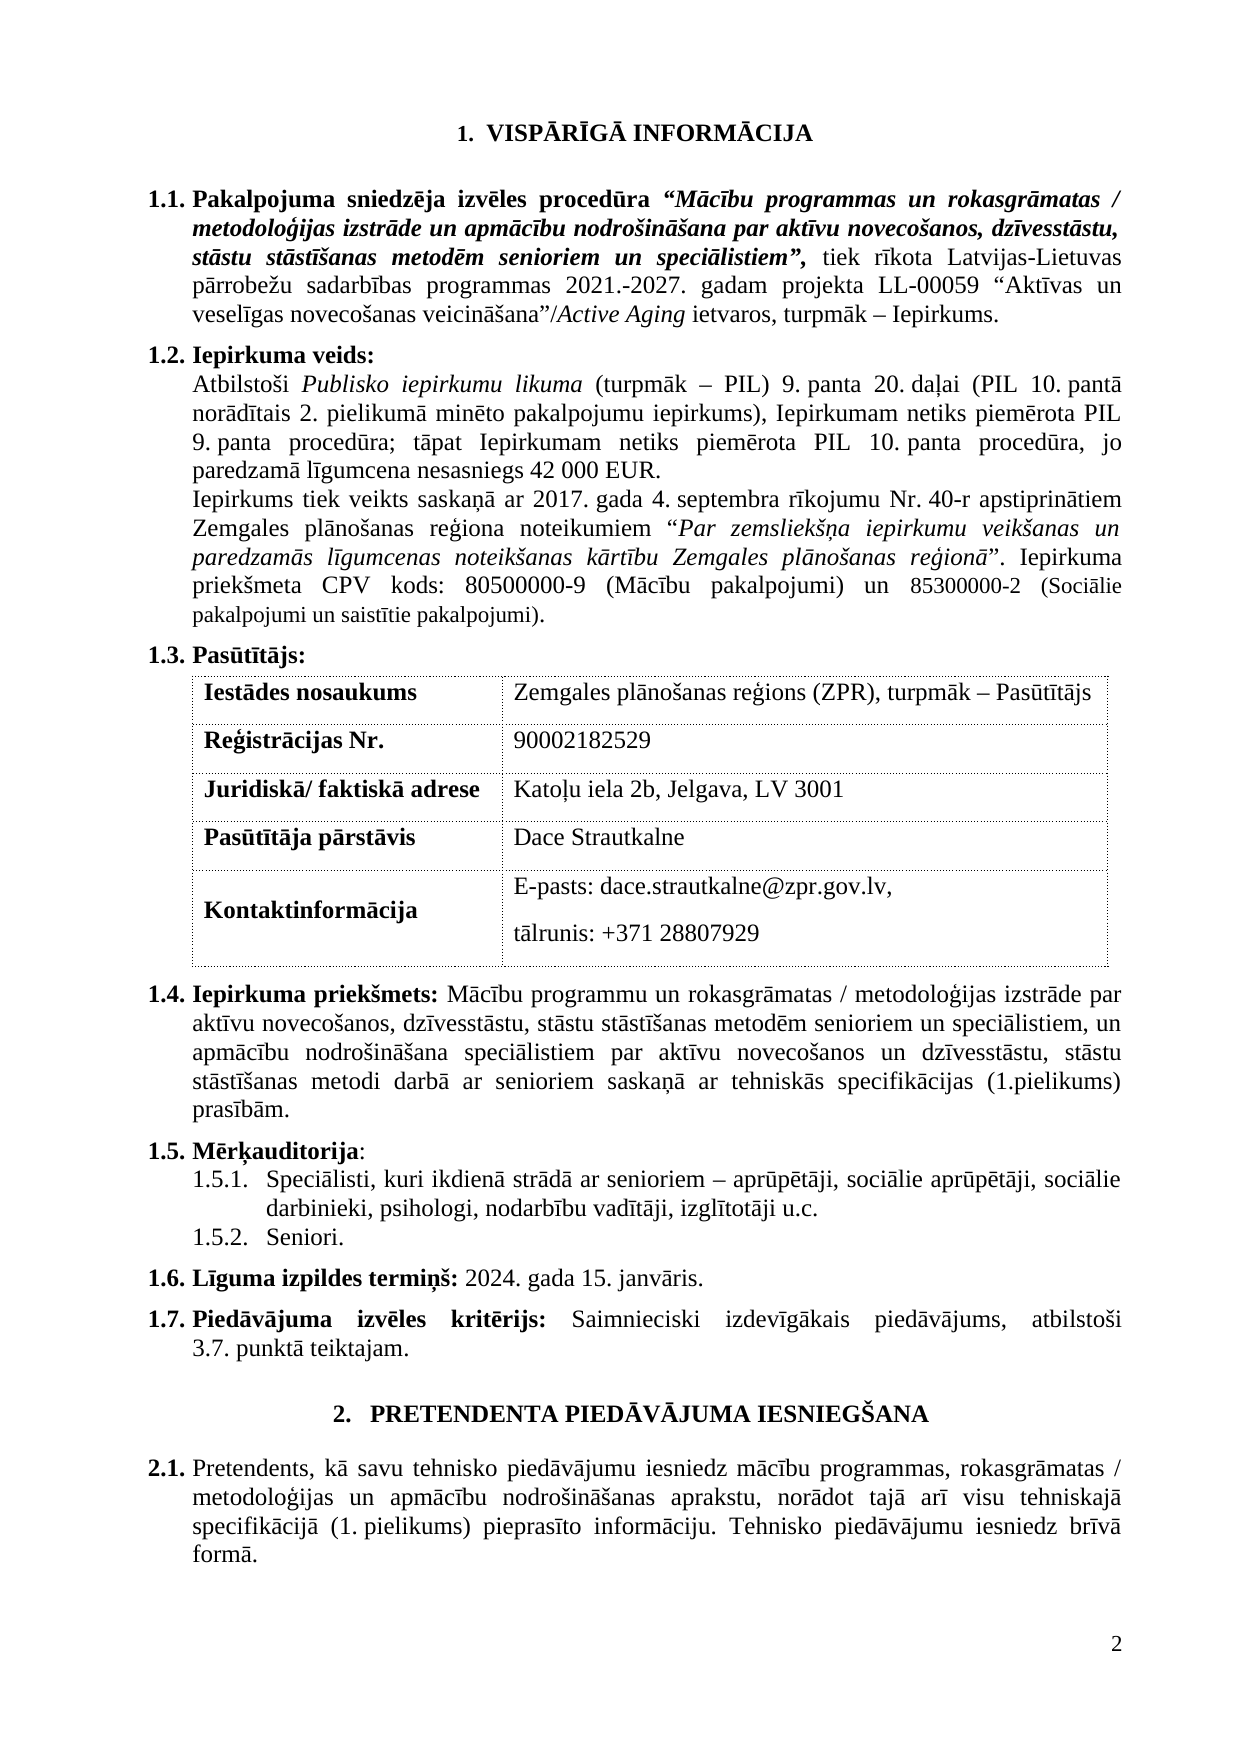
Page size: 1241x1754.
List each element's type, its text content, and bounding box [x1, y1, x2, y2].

list Speciālisti, kuri ikdienā strādā ar senioriem – aprūpētāji, sociālie aprūpētāji, sociālie darbinieki, psihologi, nodarbību vadītāji, izglītotāji u.c. [192, 1164, 1122, 1222]
table_cell Reģistrācijas Nr. [193, 724, 502, 773]
table_cell Kontaktinformācija [193, 870, 502, 966]
text Iepirkums tiek veikts saskaņā ar 2017. gada 4. septembra rīkojumu Nr. 40-r apstiprinātiem Zemgales plānošanas reģiona noteikumiem “Par zemsliekšņa iepirkumu veikšanas un paredzamās līgumcenas noteikšanas kārtību Zemgales plānošanas reģionā”. Iepirkuma priekšmeta CPV kods: 80500000-9 (Mācību pakalpojumi) un 85300000-2 (Sociālie pakalpojumi un saistītie pakalpojumi). [192, 484, 1122, 628]
table_cell Pasūtītāja pārstāvis [193, 821, 502, 870]
list Piedāvājuma izvēles kritērijs: Saimnieciski izdevīgākais piedāvājums, atbilstoši 3.7. punktā teiktajam. [148, 1304, 1122, 1362]
list Iepirkuma veids: [148, 341, 1122, 369]
table_cell Juridiskā/ faktiskā adrese [193, 773, 502, 821]
table_cell 90002182529 [502, 724, 1107, 773]
table_header Zemgales plānošanas reģions (ZPR), turpmāk – Pasūtītājs [502, 676, 1107, 724]
list Mērķauditorija: [148, 1136, 1122, 1164]
table_cell Dace Strautkalne [502, 821, 1107, 870]
list VISPĀRĪGĀ INFORMĀCIJA [148, 118, 1122, 147]
table_cell E-pasts: dace.strautkalne@zpr.gov.lv, tālrunis: +371 28807929 [502, 870, 1107, 966]
list Pasūtītājs: [148, 641, 1122, 669]
list Pakalpojuma sniedzēja izvēles procedūra “Mācību programmas un rokasgrāmatas / metodoloģijas izstrāde un apmācību nodrošināšana par aktīvu novecošanos, dzīvesstāstu, stāstu stāstīšanas metodēm senioriem un speciālistiem”, tiek rīkota Latvijas-Lietuvas pārrobežu sadarbības programmas 2021.-2027. gadam projekta LL-00059 “Aktīvas un veselīgas novecošanas veicināšana”/Active Aging ietvaros, turpmāk – Iepirkums. [148, 184, 1122, 328]
list Iepirkuma priekšmets: Mācību programmu un rokasgrāmatas / metodoloģijas izstrāde par aktīvu novecošanos, dzīvesstāstu, stāstu stāstīšanas metodēm senioriem un speciālistiem, un apmācību nodrošināšana speciālistiem par aktīvu novecošanos un dzīvesstāstu, stāstu stāstīšanas metodi darbā ar senioriem saskaņā ar tehniskās specifikācijas (1.pielikums) prasībām. [148, 979, 1122, 1123]
list Seniori. [192, 1222, 1122, 1251]
list Līguma izpildes termiņš: 2024. gada 15. janvāris. [148, 1263, 1122, 1292]
text Atbilstoši Publisko iepirkumu likuma (turpmāk – PIL) 9. panta 20. daļai (PIL 10. pantā norādītais 2. pielikumā minēto pakalpojumu iepirkums), Iepirkumam netiks piemērota PIL 9. panta procedūra; tāpat Iepirkumam netiks piemērota PIL 10. panta procedūra, jo paredzamā līgumcena nesasniegs 42 000 EUR. [192, 369, 1122, 484]
table_cell Katoļu iela 2b, Jelgava, LV 3001 [502, 773, 1107, 821]
list PRETENDENTA PIEDĀVĀJUMA IESNIEGŠANA [140, 1399, 1122, 1428]
list Pretendents, kā savu tehnisko piedāvājumu iesniedz mācību programmas, rokasgrāmatas / metodoloģijas un apmācību nodrošināšanas aprakstu, norādot tajā arī visu tehniskajā specifikācijā (1. pielikums) pieprasīto informāciju. Tehnisko piedāvājumu iesniedz brīvā formā. [148, 1453, 1122, 1568]
table_header Iestādes nosaukums [193, 676, 502, 724]
